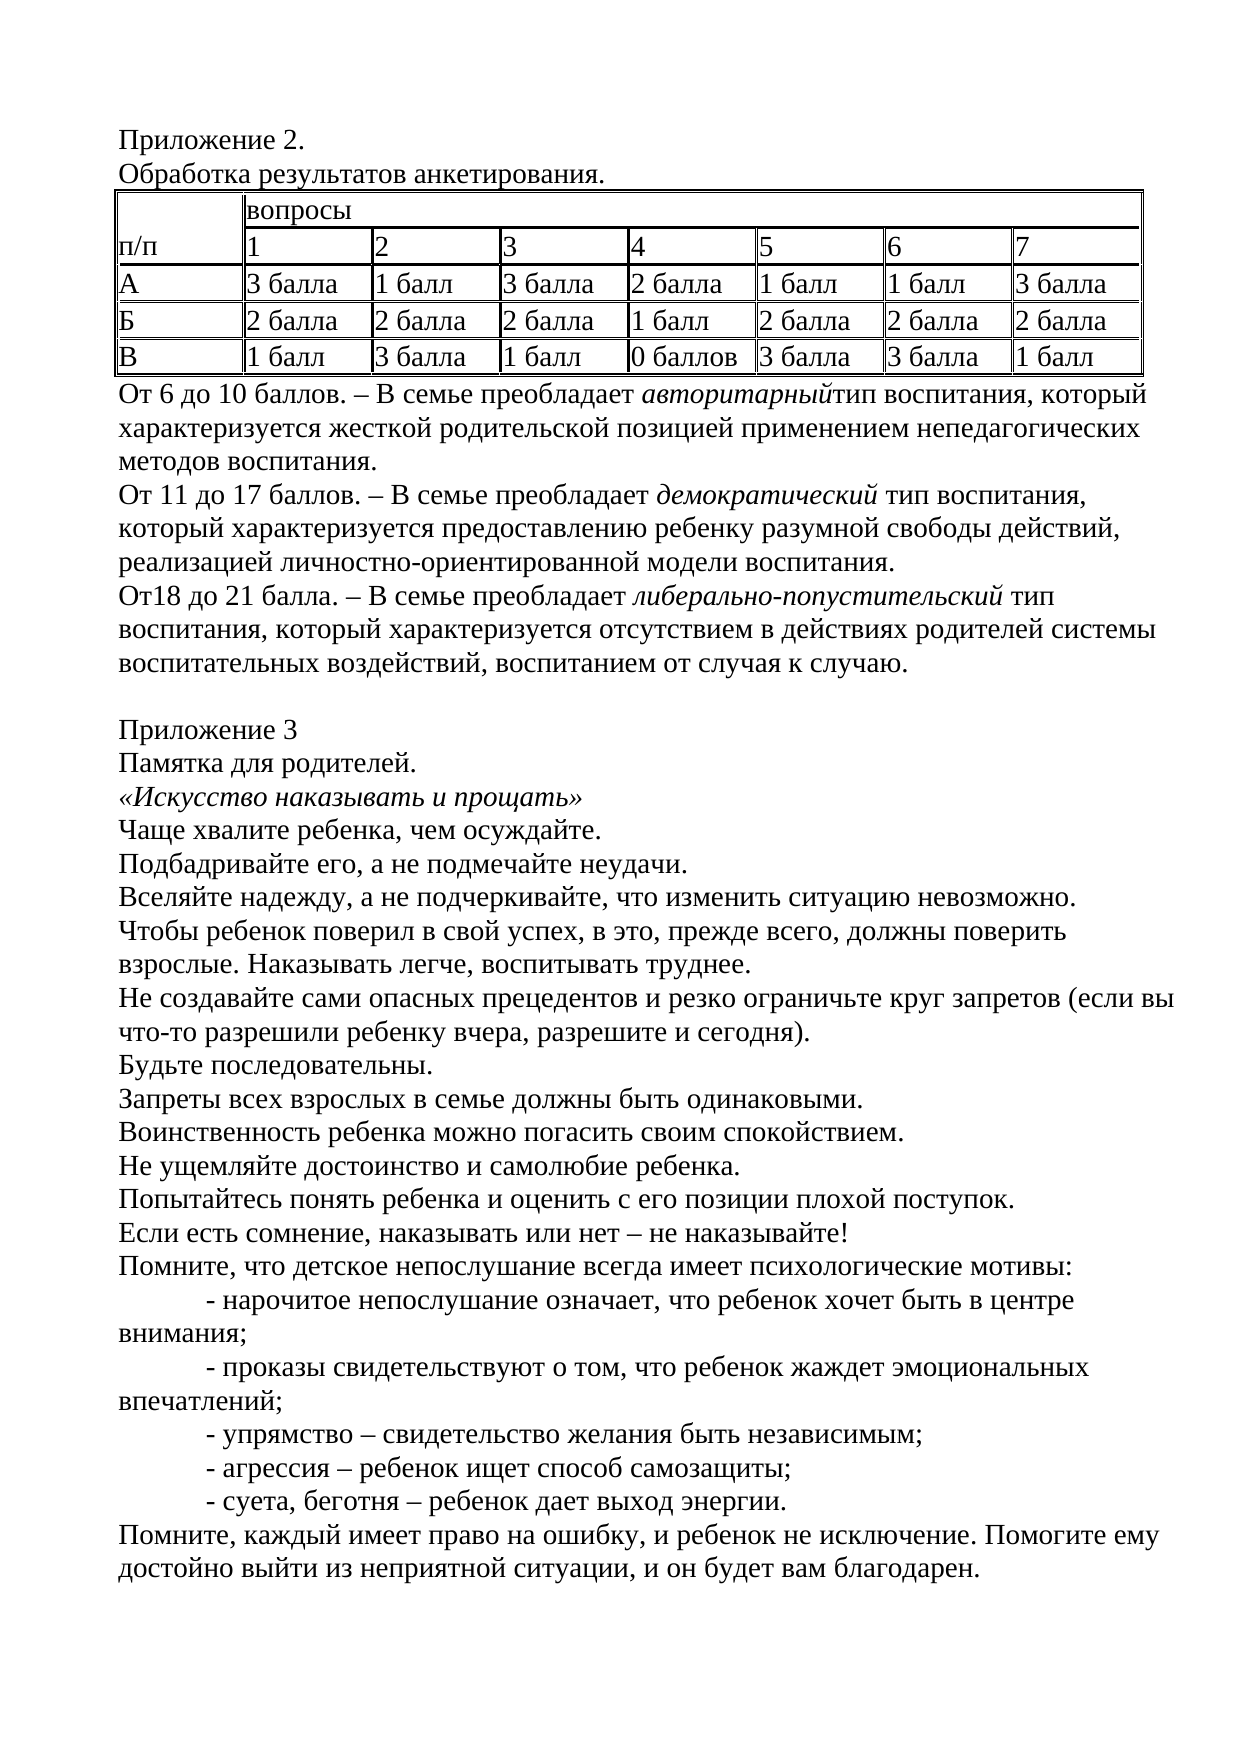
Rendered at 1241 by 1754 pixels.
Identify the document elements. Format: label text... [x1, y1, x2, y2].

text Если есть сомнение, наказывать или нет – не наказывайте! [118, 1215, 1181, 1248]
table_cell 5 [758, 229, 883, 263]
table_cell 1 балл [374, 266, 499, 299]
text Запреты всех взрослых в семье должны быть одинаковыми. [118, 1081, 1181, 1114]
table_cell А [116, 263, 242, 299]
table_cell 3 балла [502, 266, 627, 299]
table_cell 3 [502, 229, 627, 263]
text Помните, каждый имеет право на ошибку, и ребенок не исключение. Помогите ему достойно выйти из неприятной ситуации, и он будет вам благодарен. [118, 1517, 1181, 1584]
text - нарочитое непослушание означает, что ребенок хочет быть в центре внимания; - проказы свидетельствуют о том, что ребенок жаждет эмоциональных впечатлений; - упрямство – свидетельство желания быть независимым; - агрессия – ребенок ищет способ самозащиты; - суета, беготня – ребенок дает выход энергии. [118, 1282, 1181, 1517]
table_cell 2 балла [246, 303, 371, 336]
table_cell Б [118, 300, 242, 336]
table_cell 2 балла [502, 303, 627, 336]
text От18 до 21 балла. – В семье преобладает либерально-попустительский тип воспитания, который характеризуется отсутствием в действиях родителей системы воспитательных воздействий, воспитанием от случая к случаю. [118, 578, 1181, 678]
table_cell 1 [246, 229, 371, 263]
table_cell 3 балла [1014, 263, 1142, 299]
text Чтобы ребенок поверил в свой успех, в это, прежде всего, должны поверить взрослые. Наказывать легче, воспитывать труднее. [118, 913, 1181, 980]
text Не ущемляйте достоинство и самолюбие ребенка. [118, 1148, 1181, 1181]
table_cell 1 балл [244, 340, 372, 373]
text Не создавайте сами опасных прецедентов и резко ограничьте круг запретов (если вы что-то разрешили ребенку вчера, разрешите и сегодня). [118, 980, 1181, 1047]
table_cell 7 [1014, 226, 1141, 263]
table_cell 1 балл [500, 340, 628, 373]
table_cell 2 балла [374, 303, 499, 336]
table_cell 0 баллов [628, 340, 756, 373]
text Будьте последовательны. [118, 1047, 1181, 1081]
table_cell 1 балл [630, 303, 755, 336]
table_cell В [118, 336, 244, 373]
text От 11 до 17 баллов. – В семье преобладает демократический тип воспитания, который характеризуется предоставлению ребенку разумной свободы действий, реализацией личностно-ориентированной модели воспитания. [118, 477, 1181, 578]
table_cell 1 балл [1013, 336, 1141, 373]
table_cell 1 балл [758, 266, 883, 299]
table_cell 2 балла [886, 303, 1011, 336]
text Попытайтесь понять ребенка и оценить с его позиции плохой поступок. [118, 1181, 1181, 1215]
text Воинственность ребенка можно погасить своим спокойствием. [118, 1114, 1181, 1148]
table_cell 6 [886, 229, 1011, 263]
text «Искусство наказывать и прощать» [118, 779, 1181, 812]
table_cell 2 балла [630, 266, 755, 299]
table_cell 1 балл [886, 266, 1011, 299]
table_cell 2 балла [758, 303, 883, 336]
table_cell 3 балла [885, 340, 1013, 373]
text Подбадривайте его, а не подмечайте неудачи. [118, 846, 1181, 879]
table_cell 3 балла [372, 340, 500, 373]
table_cell 2 балла [1014, 300, 1141, 336]
text Приложение 2. Обработка результатов анкетирования. [118, 89, 1181, 189]
text Помните, что детское непослушание всегда имеет психологические мотивы: [118, 1248, 1181, 1282]
text От 6 до 10 баллов. – В семье преобладает авторитарныйтип воспитания, который характеризуется жесткой родительской позицией применением непедагогических методов воспитания. [118, 376, 1181, 477]
table_cell 4 [630, 229, 755, 263]
table_cell 2 [374, 229, 499, 263]
text Чаще хвалите ребенка, чем осуждайте. [118, 812, 1181, 846]
table_cell 3 балла [756, 340, 884, 373]
table_cell 3 балла [246, 266, 371, 299]
text Вселяйте надежду, а не подчеркивайте, что изменить ситуацию невозможно. [118, 879, 1181, 913]
table_header п/п [118, 191, 244, 263]
text Приложение 3 Памятка для родителей. [118, 712, 1181, 779]
table_header вопросы [244, 193, 1141, 226]
